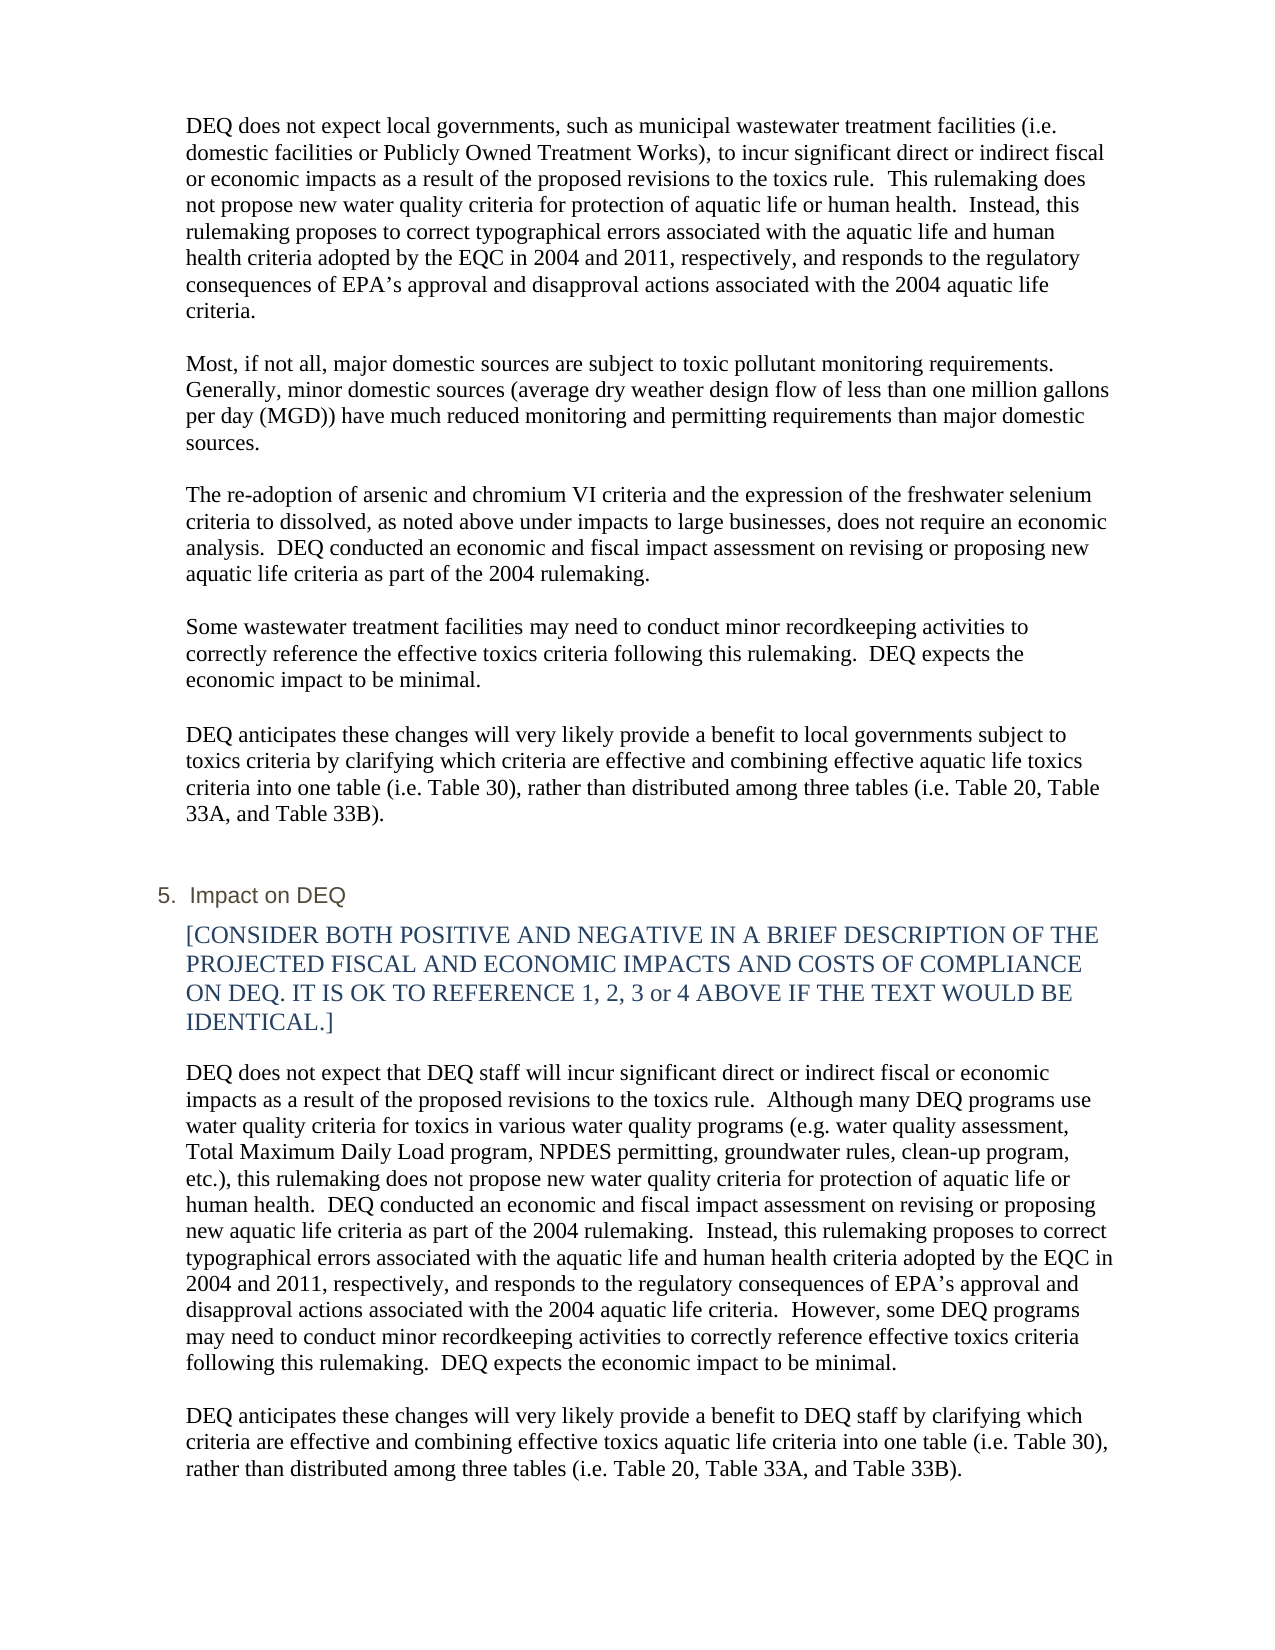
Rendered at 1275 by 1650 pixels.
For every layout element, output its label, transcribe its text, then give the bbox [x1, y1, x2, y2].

text [CONSIDER BOTH POSITIVE AND NEGATIVE IN A BRIEF DESCRIPTION OF THE PROJECTED FISCAL AND ECONOMIC IMPACTS AND COSTS OF COMPLIANCE ON DEQ. IT IS OK TO REFERENCE 1, 2, 3 or 4 ABOVE IF THE TEXT WOULD BE IDENTICAL.] [186, 920, 1116, 1035]
text DEQ anticipates these changes will very likely provide a benefit to DEQ staff by clarifying which criteria are effective and combining effective toxics aquatic life criteria into one table (i.e. Table 30), rather than distributed among three tables (i.e. Table 20, Table 33A, and Table 33B). [186, 1402, 1116, 1481]
text DEQ does not expect that DEQ staff will incur significant direct or indirect fiscal or economic impacts as a result of the proposed revisions to the toxics rule. Although many DEQ programs use water quality criteria for toxics in various water quality programs (e.g. water quality assessment, Total Maximum Daily Load program, NPDES permitting, groundwater rules, clean-up program, etc.), this rulemaking does not propose new water quality criteria for protection of aquatic life or human health. DEQ conducted an economic and fiscal impact assessment on revising or proposing new aquatic life criteria as part of the 2004 rulemaking. Instead, this rulemaking proposes to correct typographical errors associated with the aquatic life and human health criteria adopted by the EQC in 2004 and 2011, respectively, and responds to the regulatory consequences of EPA’s approval and disapproval actions associated with the 2004 aquatic life criteria. However, some DEQ programs may need to conduct minor recordkeeping activities to correctly reference effective toxics criteria following this rulemaking. DEQ expects the economic impact to be minimal. [186, 1059, 1116, 1376]
text 5. Impact on DEQ [157, 882, 1181, 908]
text Most, if not all, major domestic sources are subject to toxic pollutant monitoring requirements. Generally, minor domestic sources (average dry weather design flow of less than one million gallons per day (MGD)) have much reduced monitoring and permitting requirements than major domestic sources. [186, 350, 1116, 455]
text DEQ does not expect local governments, such as municipal wastewater treatment facilities (i.e. domestic facilities or Publicly Owned Treatment Works), to incur significant direct or indirect fiscal or economic impacts as a result of the proposed revisions to the toxics rule. This rulemaking does not propose new water quality criteria for protection of aquatic life or human health. Instead, this rulemaking proposes to correct typographical errors associated with the aquatic life and human health criteria adopted by the EQC in 2004 and 2011, respectively, and responds to the regulatory consequences of EPA’s approval and disapproval actions associated with the 2004 aquatic life criteria. [186, 112, 1116, 323]
text Some wastewater treatment facilities may need to conduct minor recordkeeping activities to correctly reference the effective toxics criteria following this rulemaking. DEQ expects the economic impact to be minimal. [186, 613, 1116, 692]
text DEQ anticipates these changes will very likely provide a benefit to local governments subject to toxics criteria by clarifying which criteria are effective and combining effective aquatic life toxics criteria into one table (i.e. Table 30), rather than distributed among three tables (i.e. Table 20, Table 33A, and Table 33B). [186, 721, 1116, 826]
text The re-adoption of arsenic and chromium VI criteria and the expression of the freshwater selenium criteria to dissolved, as noted above under impacts to large businesses, does not require an economic analysis. DEQ conducted an economic and fiscal impact assessment on revising or proposing new aquatic life criteria as part of the 2004 rulemaking. [186, 481, 1116, 587]
